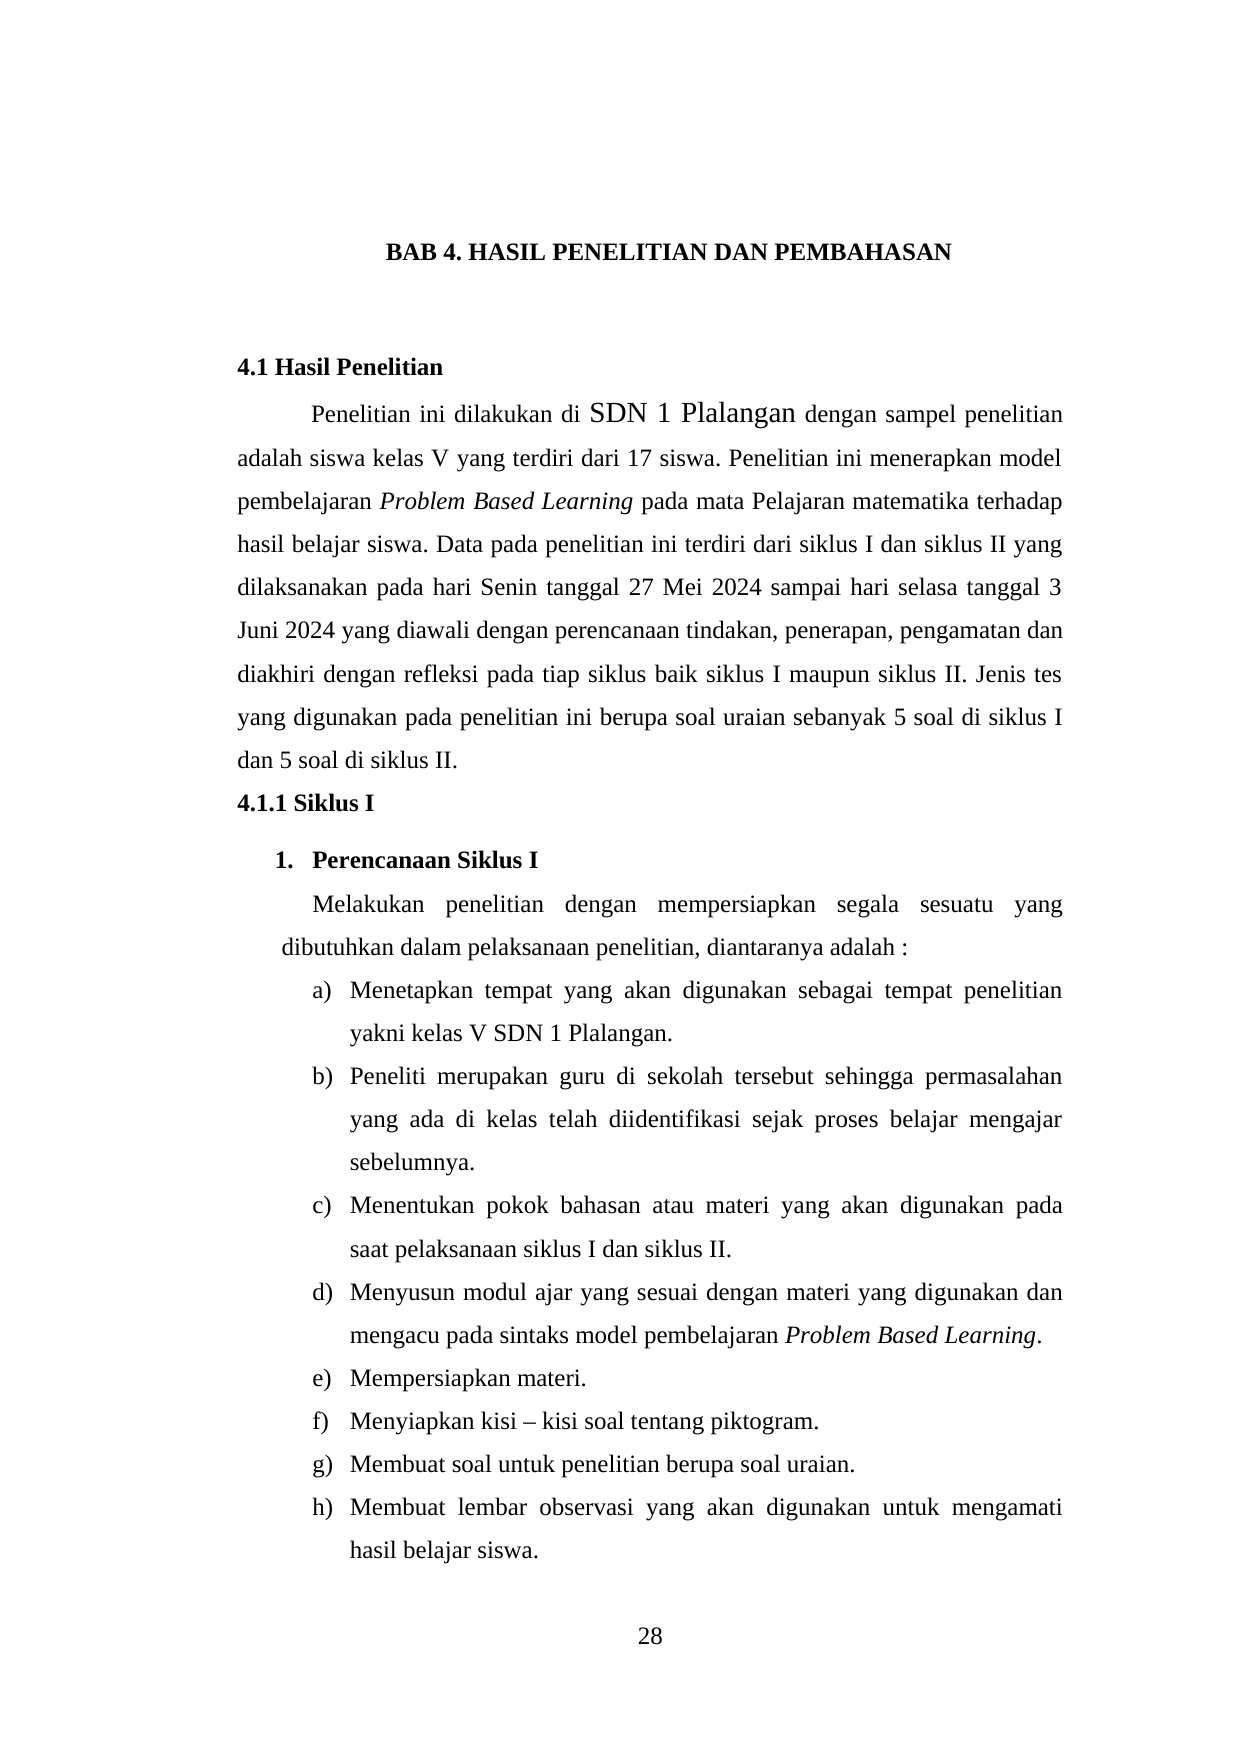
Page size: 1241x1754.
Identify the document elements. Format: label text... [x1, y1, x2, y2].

list Menyusun modul ajar yang sesuai dengan materi yang digunakan dan mengacu pada sintaks model pembelajaran Problem Based Learning. [312, 1277, 1063, 1349]
list Menentukan pokok bahasan atau materi yang akan digunakan pada saat pelaksanaan siklus I dan siklus II. [312, 1191, 1063, 1262]
subtitle 4.1.1 Siklus I [237, 788, 1063, 817]
list Membuat lembar observasi yang akan digunakan untuk mengamati hasil belajar siswa. [312, 1492, 1063, 1564]
list Perencanaan Siklus I [274, 846, 1063, 874]
list Membuat soal untuk penelitian berupa soal uraian. [312, 1449, 1063, 1478]
list Peneliti merupakan guru di sekolah tersebut sehingga permasalahan yang ada di kelas telah diidentifikasi sejak proses belajar mengajar sebelumnya. [312, 1061, 1063, 1176]
list Menetapkan tempat yang akan digunakan sebagai tempat penelitian yakni kelas V SDN 1 Plalangan. [312, 975, 1063, 1047]
list Mempersiapkan materi. [312, 1363, 1063, 1392]
subtitle 4.1 Hasil Penelitian [237, 352, 1063, 381]
list Menyiapkan kisi – kisi soal tentang piktogram. [312, 1406, 1063, 1435]
subtitle BAB 4. HASIL PENELITIAN DAN PEMBAHASAN [274, 237, 1063, 266]
list Penelitian ini dilakukan di SDN 1 Plalangan dengan sampel penelitian adalah siswa kelas V yang terdiri dari 17 siswa. Penelitian ini menerapkan model pembelajaran Problem Based Learning pada mata Pelajaran matematika terhadap hasil belajar siswa. Data pada penelitian ini terdiri dari siklus I dan siklus II yang dilaksanakan pada hari Senin tanggal 27 Mei 2024 sampai hari selasa tanggal 3 Juni 2024 yang diawali dengan perencanaan tindakan, penerapan, pengamatan dan diakhiri dengan refleksi pada tiap siklus baik siklus I maupun siklus II. Jenis tes yang digunakan pada penelitian ini berupa soal uraian sebanyak 5 soal di siklus I dan 5 soal di siklus II. [237, 395, 1063, 774]
list Melakukan penelitian dengan mempersiapkan segala sesuatu yang dibutuhkan dalam pelaksanaan penelitian, diantaranya adalah : [281, 889, 1063, 961]
